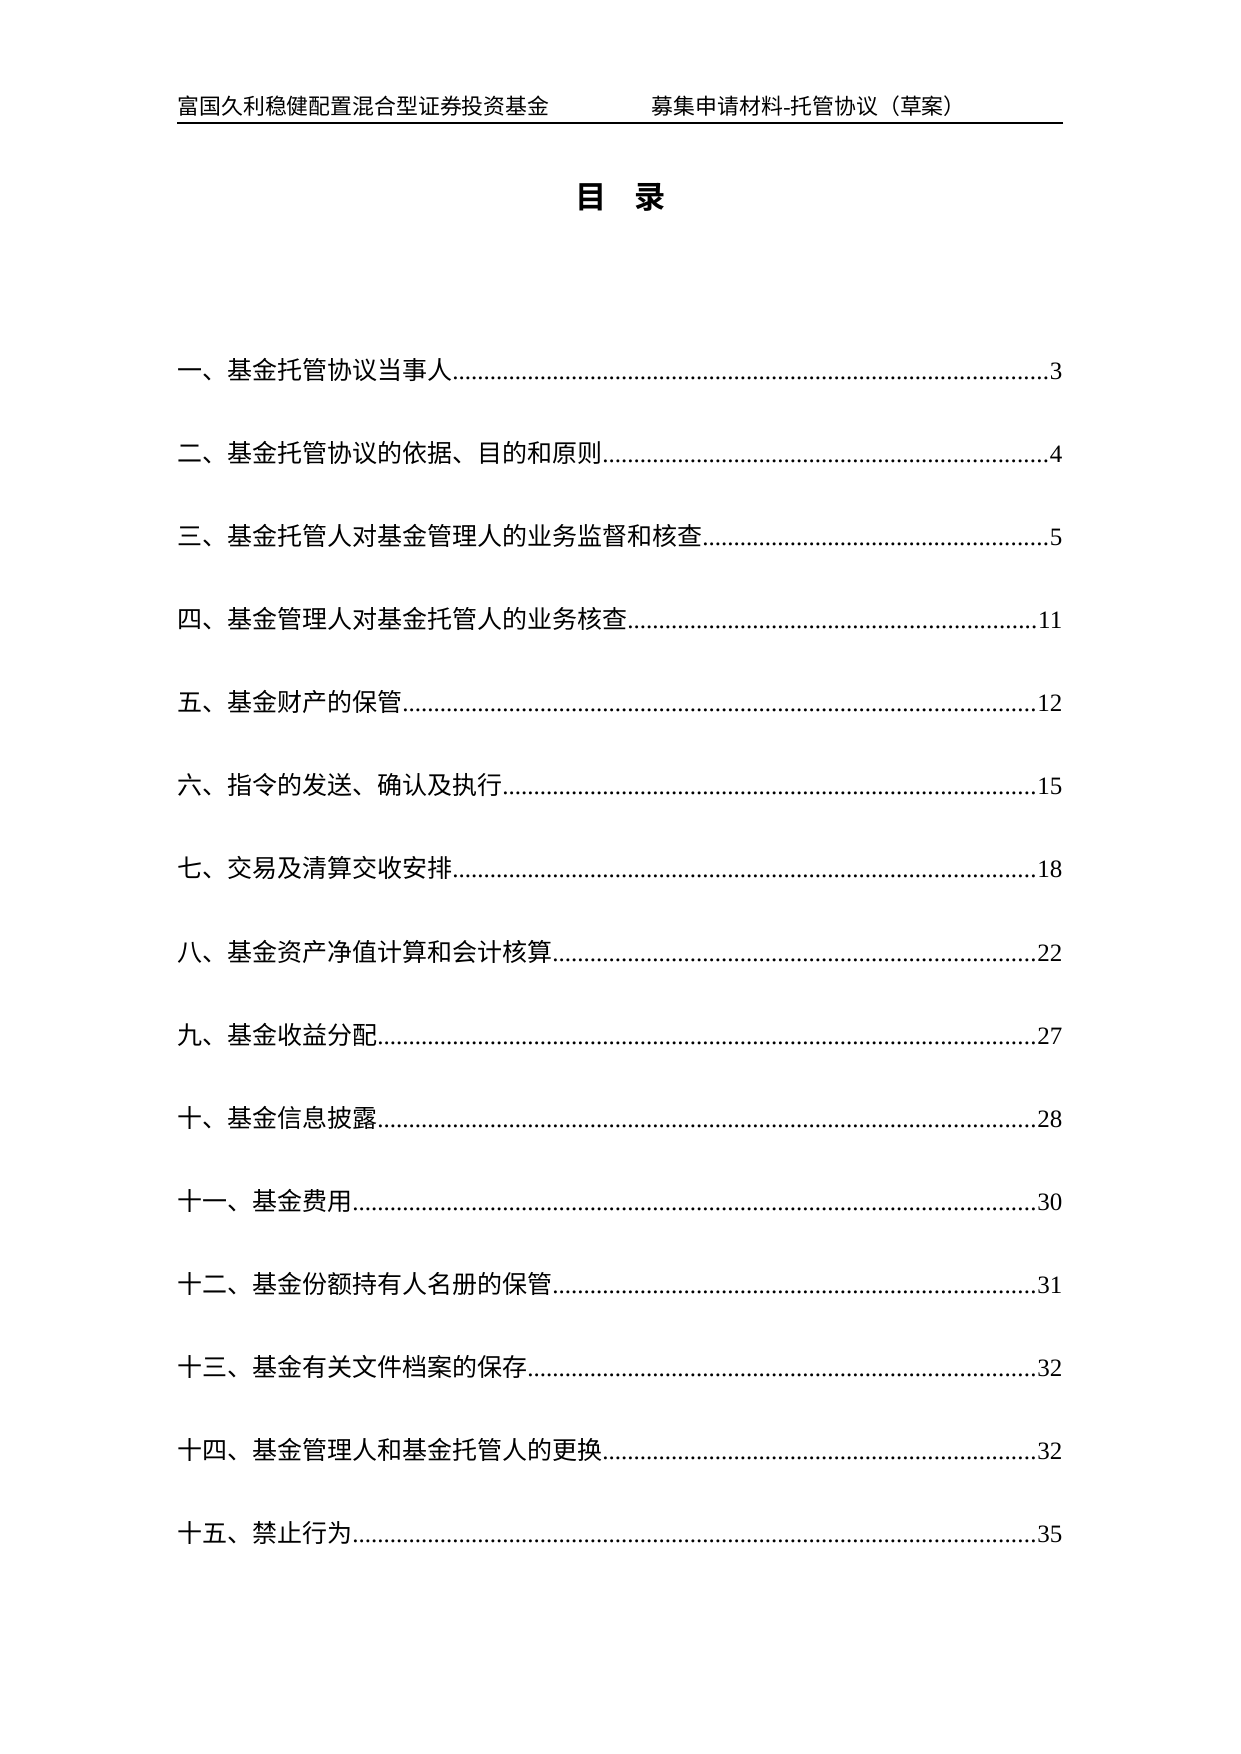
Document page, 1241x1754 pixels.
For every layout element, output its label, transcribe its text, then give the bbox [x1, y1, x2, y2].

text 五、基金财产的保管 12 [177, 668, 1063, 733]
text 一、基金托管协议当事人 3 [177, 336, 1063, 401]
text 九、基金收益分配 27 [177, 1001, 1063, 1066]
text 十四、基金管理人和基金托管人的更换 32 [177, 1416, 1063, 1481]
text 十一、基金费用 30 [177, 1167, 1063, 1232]
text 十三、基金有关文件档案的保存 32 [177, 1333, 1063, 1398]
text 六、指令的发送、确认及执行 15 [177, 751, 1063, 816]
text 三、基金托管人对基金管理人的业务监督和核查 5 [177, 502, 1063, 567]
text 十二、基金份额持有人名册的保管 31 [177, 1250, 1063, 1315]
text 十、基金信息披露 28 [177, 1084, 1063, 1149]
text 八、基金资产净值计算和会计核算 22 [177, 918, 1063, 983]
text 目 录 [177, 162, 1063, 227]
text 七、交易及清算交收安排 18 [177, 834, 1063, 899]
text 四、基金管理人对基金托管人的业务核查 11 [177, 585, 1063, 650]
text 十五、禁止行为 35 [177, 1499, 1063, 1564]
text 二、基金托管协议的依据、目的和原则 4 [177, 419, 1063, 484]
